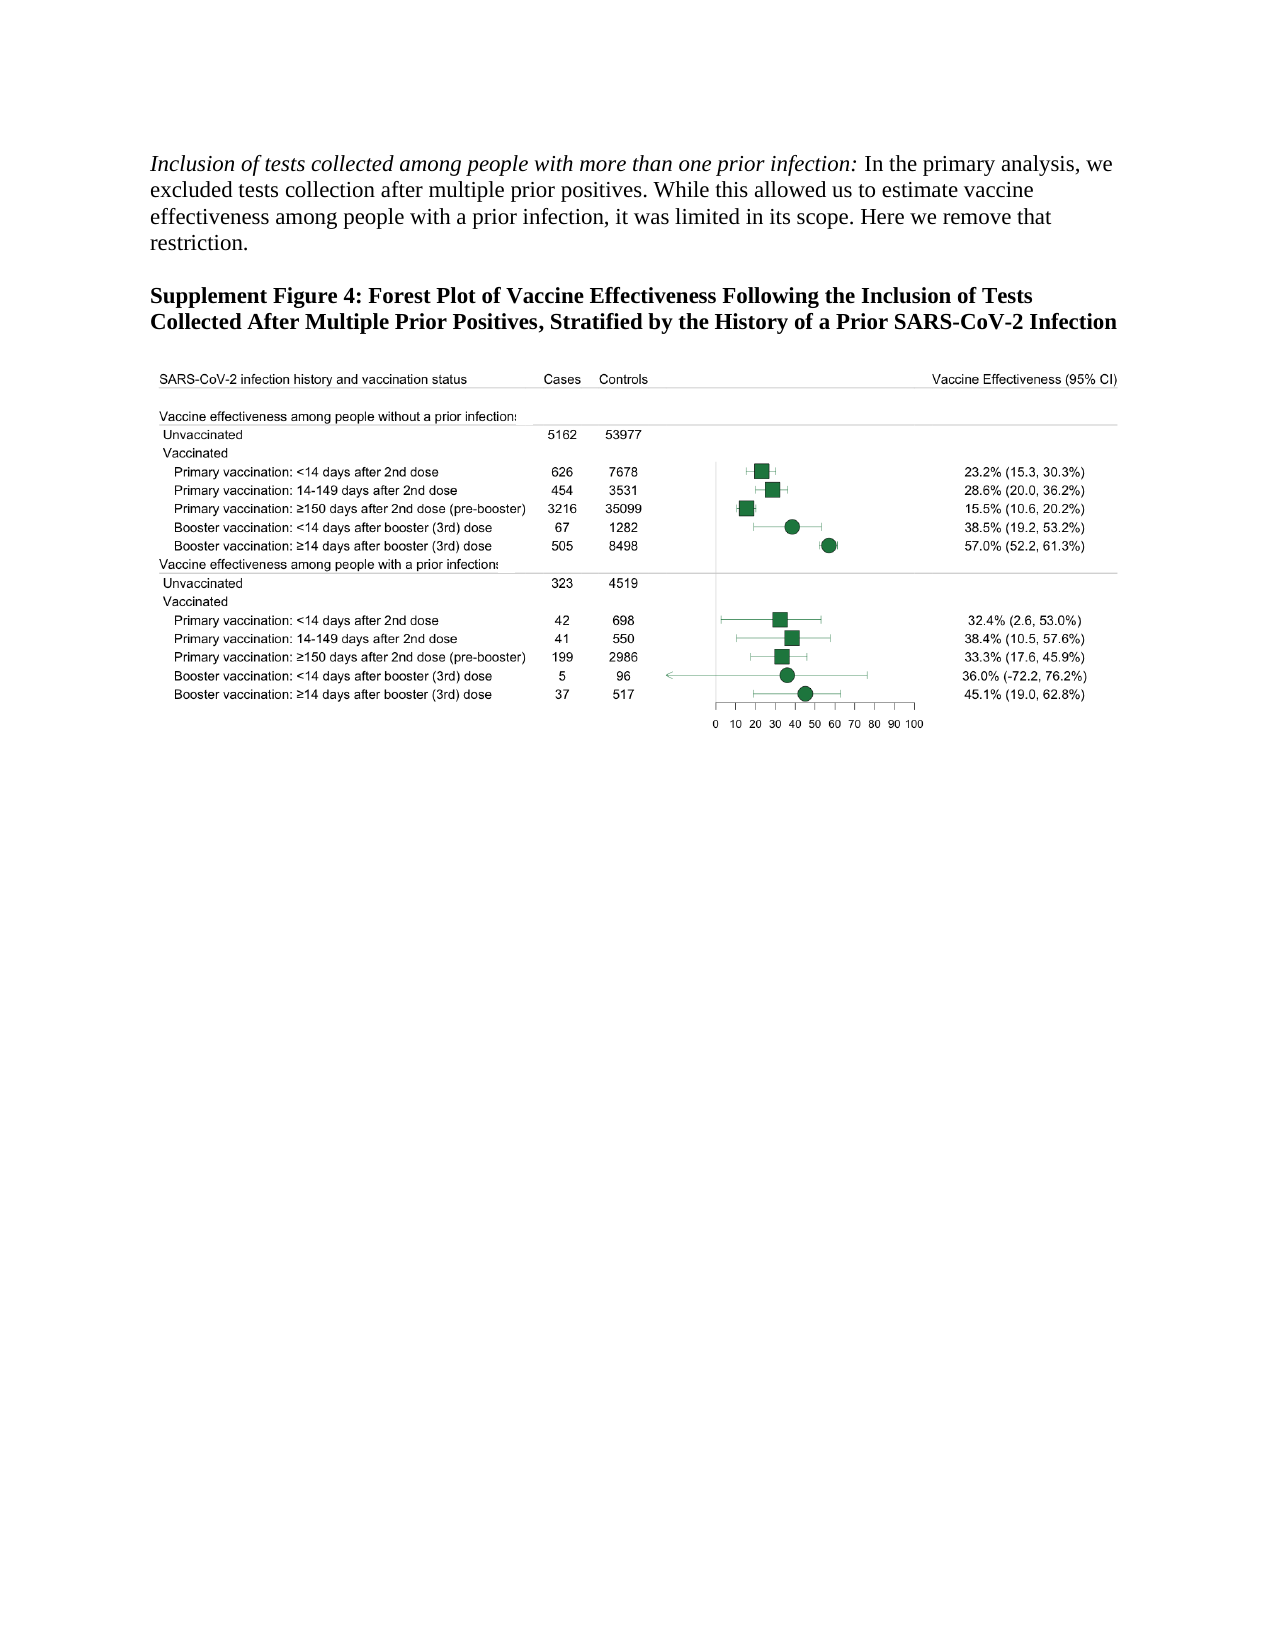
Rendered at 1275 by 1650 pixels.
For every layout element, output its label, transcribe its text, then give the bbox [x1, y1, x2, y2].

text Supplement Figure 4: Forest Plot of Vaccine Effectiveness Following the Inclusion of Tests Collected After Multiple Prior Positives, Stratified by the History of a Prior SARS-CoV-2 Infection [150, 282, 1125, 334]
picture [150, 360, 1125, 739]
text Inclusion of tests collected among people with more than one prior infection: In the primary analysis, we excluded tests collection after multiple prior positives. While this allowed us to estimate vaccine effectiveness among people with a prior infection, it was limited in its scope. Here we remove that restriction. [150, 150, 1125, 255]
